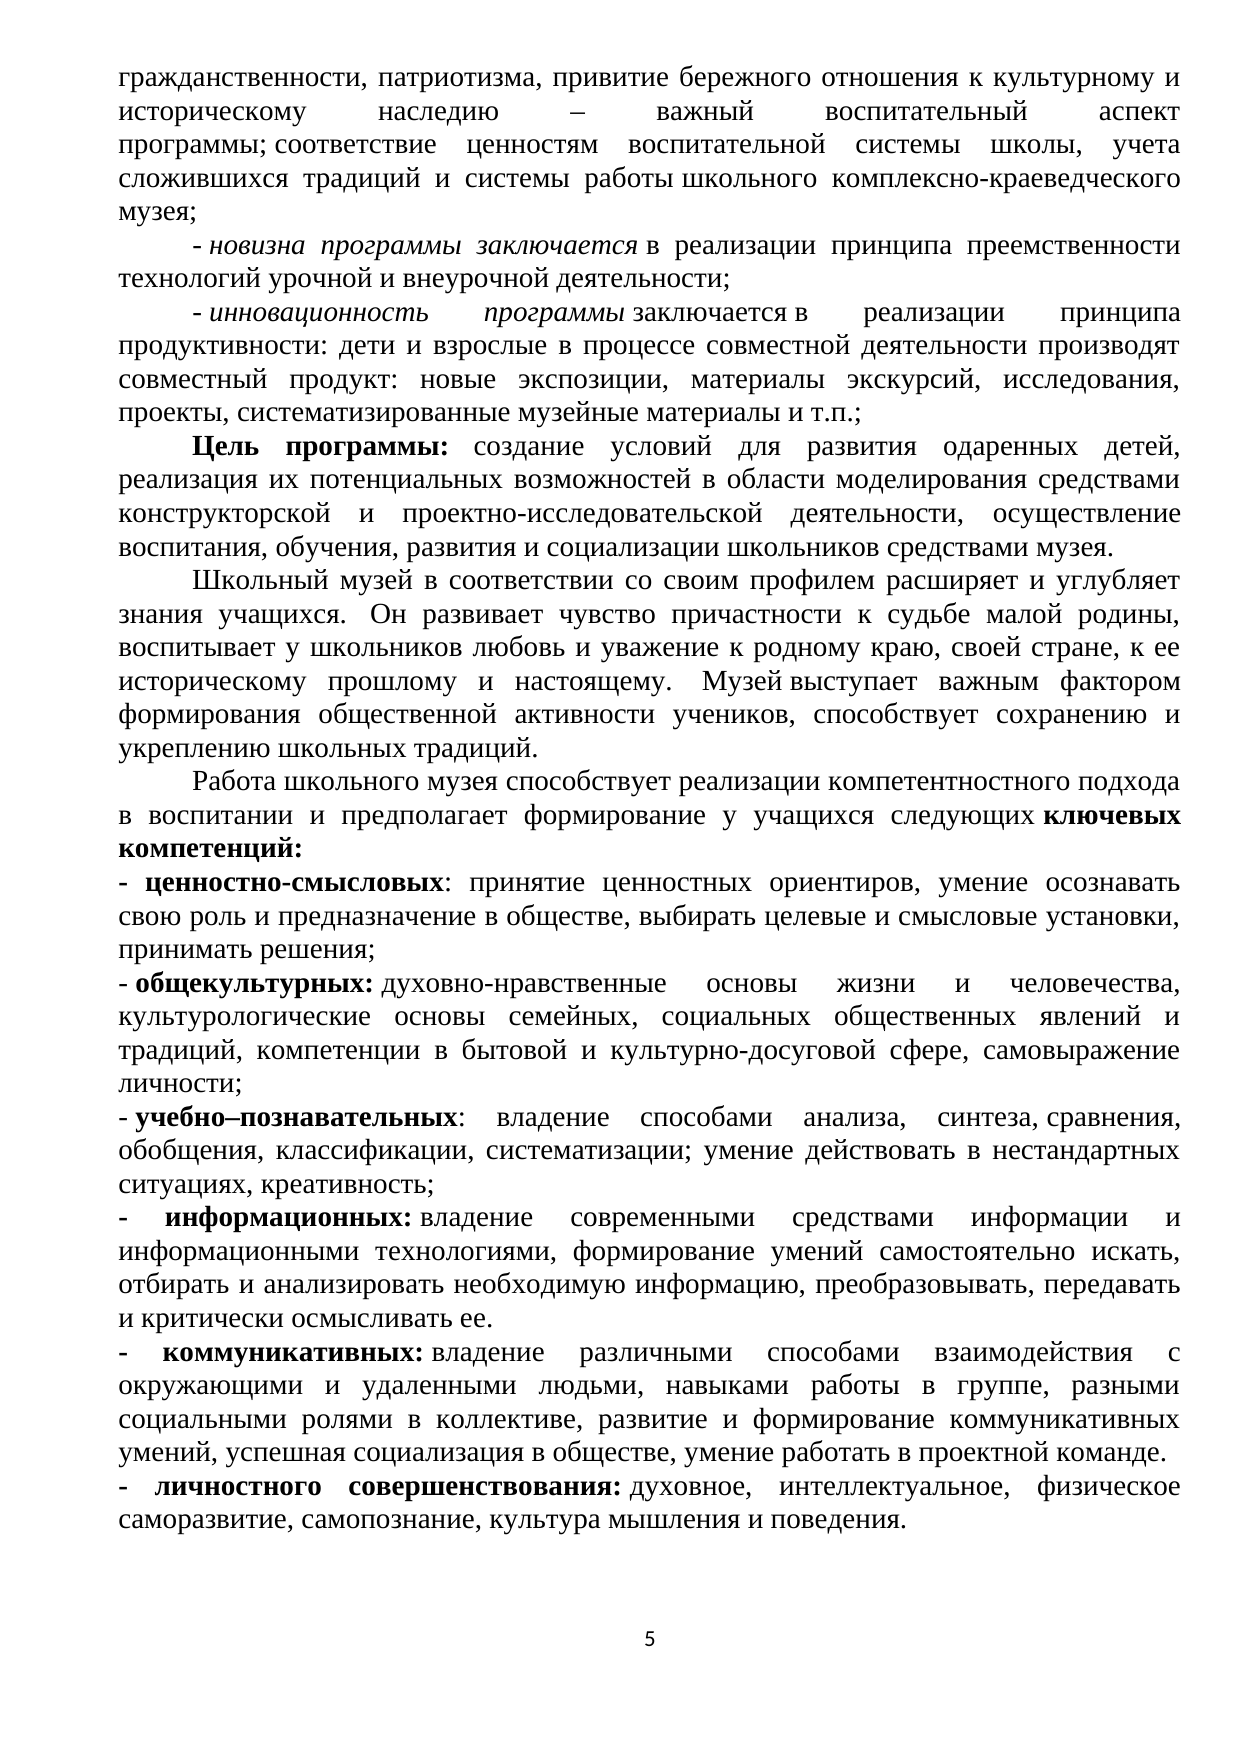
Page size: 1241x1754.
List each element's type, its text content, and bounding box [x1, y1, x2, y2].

text - новизна программы заключается в реализации принципа преемственности технологий урочной и внеурочной деятельности; [118, 227, 1181, 294]
text - коммуникативных: владение различными способами взаимодействия с окружающими и удаленными людьми, навыками работы в группе, разными социальными ролями в коллективе, развитие и формирование коммуникативных умений, успешная социализация в обществе, умение работать в проектной команде. [118, 1334, 1181, 1468]
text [118, 59, 1181, 227]
text - личностного совершенствования: духовное, интеллектуальное, физическое саморазвитие, самопознание, культура мышления и поведения. [118, 1468, 1181, 1535]
text - инновационность программы заключается в реализации принципа продуктивности: дети и взрослые в процессе совместной деятельности производят совместный продукт: новые экспозиции, материалы экскурсий, исследования, проекты, систематизированные музейные материалы и т.п.; [118, 294, 1181, 428]
text Школьный музей в соответствии со своим профилем расширяет и углубляет знания учащихся. Он развивает чувство причастности к судьбе малой родины, воспитывает у школьников любовь и уважение к родному краю, своей стране, к ее историческому прошлому и настоящему. Музей выступает важным фактором формирования общественной активности учеников, способствует сохранению и укреплению школьных традиций. [118, 562, 1181, 763]
text - общекультурных: духовно-нравственные основы жизни и человечества, культурологические основы семейных, социальных общественных явлений и традиций, компетенции в бытовой и культурно-досуговой сфере, самовыражение личности; [118, 965, 1181, 1099]
text Цель программы: создание условий для развития одаренных детей, реализация их потенциальных возможностей в области моделирования средствами конструкторской и проектно-исследовательской деятельности, осуществление воспитания, обучения, развития и социализации школьников средствами музея. [118, 428, 1181, 562]
text Работа школьного музея способствует реализации компетентностного подхода в воспитании и предполагает формирование у учащихся следующих ключевых компетенций: [118, 763, 1181, 864]
text - информационных: владение современными средствами информации и информационными технологиями, формирование умений самостоятельно искать, отбирать и анализировать необходимую информацию, преобразовывать, передавать и критически осмысливать ее. [118, 1199, 1181, 1334]
text - ценностно-смысловых: принятие ценностных ориентиров, умение осознавать свою роль и предназначение в обществе, выбирать целевые и смысловые установки, принимать решения; [118, 864, 1181, 965]
text - учебно–познавательных: владение способами анализа, синтеза, сравнения, обобщения, классификации, систематизации; умение действовать в нестандартных ситуациях, креативность; [118, 1099, 1181, 1199]
